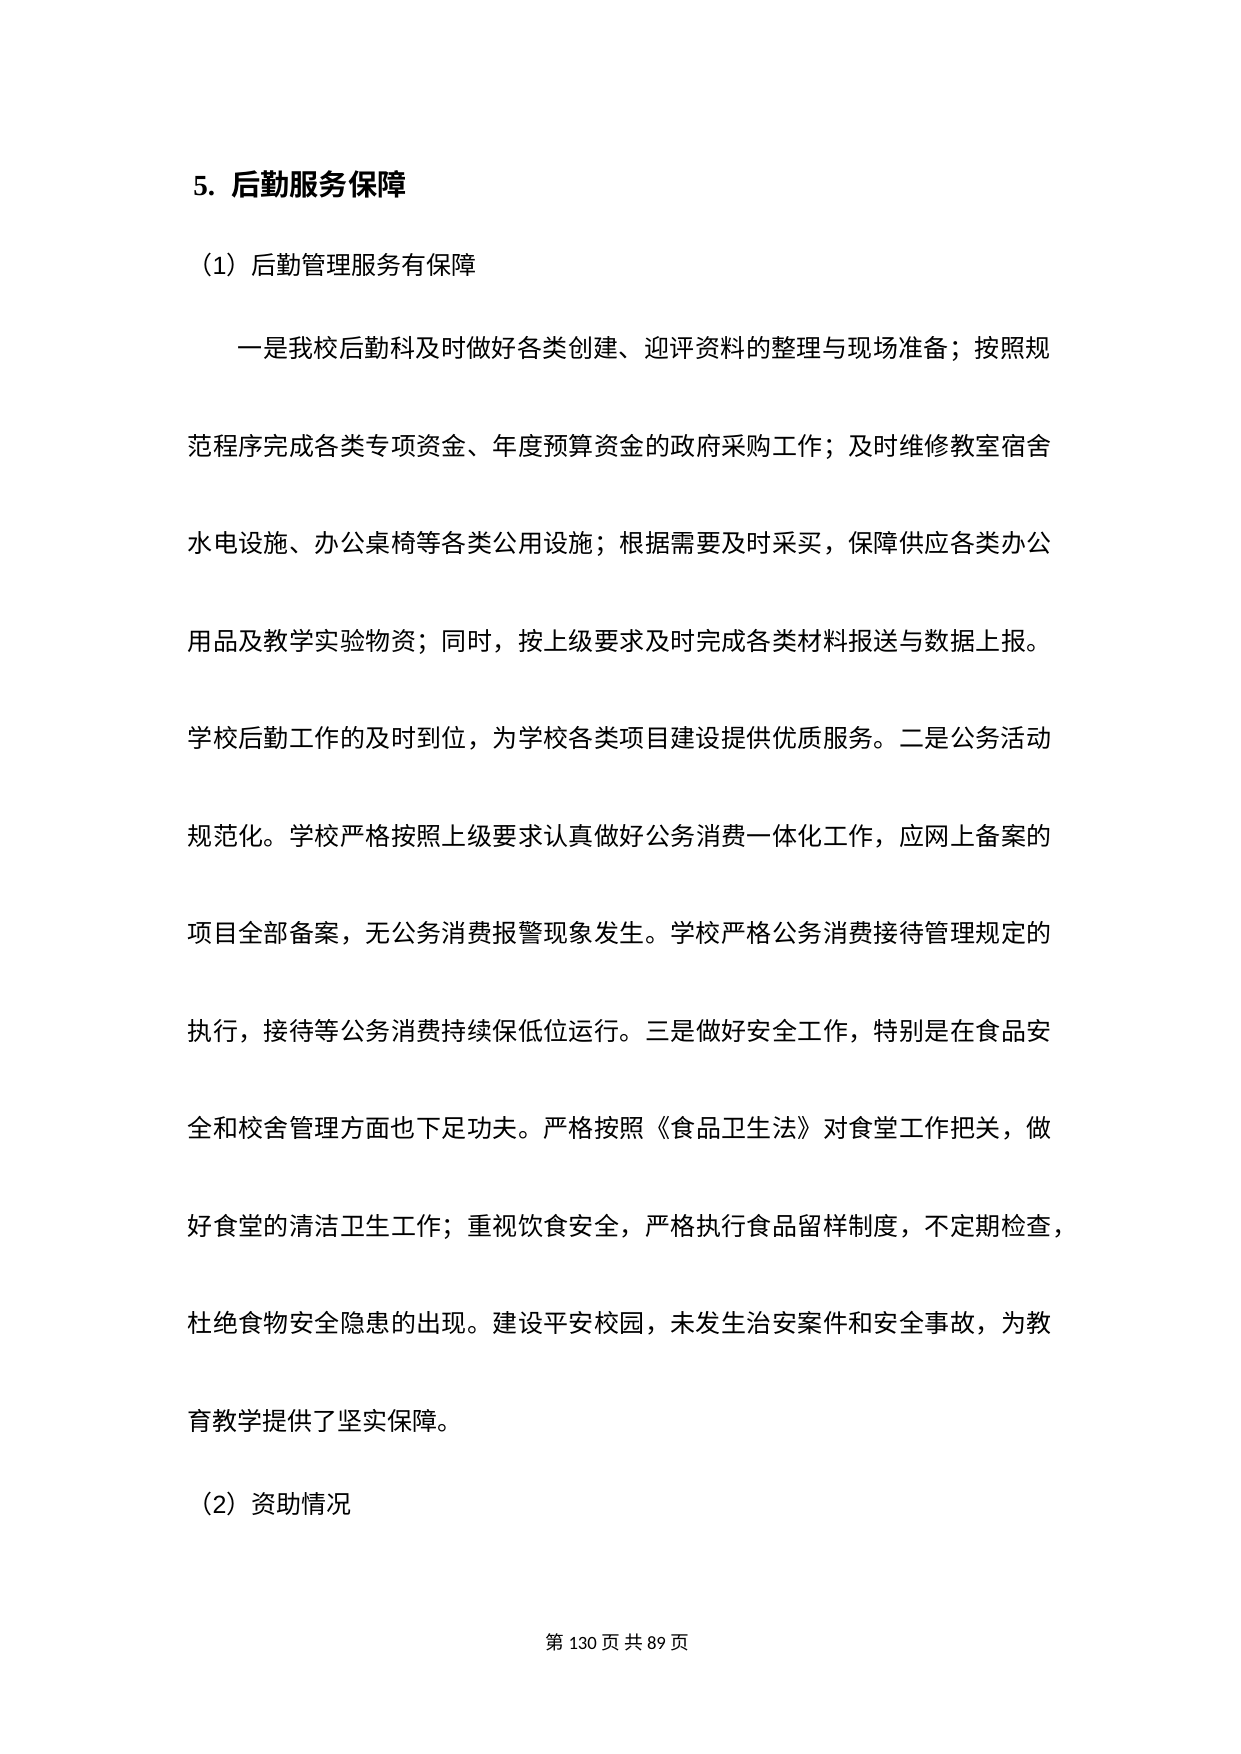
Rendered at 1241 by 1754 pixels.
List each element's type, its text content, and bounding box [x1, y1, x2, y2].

subtitle （2）资助情况 [187, 1470, 1053, 1535]
text 一是我校后勤科及时做好各类创建、迎评资料的整理与现场准备；按照规范程序完成各类专项资金、年度预算资金的政府采购工作；及时维修教室宿舍水电设施、办公桌椅等各类公用设施；根据需要及时采买，保障供应各类办公用品及教学实验物资；同时，按上级要求及时完成各类材料报送与数据上报。学校后勤工作的及时到位，为学校各类项目建设提供优质服务。二是公务活动规范化。学校严格按照上级要求认真做好公务消费一体化工作，应网上备案的项目全部备案，无公务消费报警现象发生。学校严格公务消费接待管理规定的执行，接待等公务消费持续保低位运行。三是做好安全工作，特别是在食品安全和校舍管理方面也下足功夫。严格按照《食品卫生法》对食堂工作把关，做好食堂的清洁卫生工作；重视饮食安全，严格执行食品留样制度，不定期检查，杜绝食物安全隐患的出现。建设平安校园，未发生治安案件和安全事故，为教育教学提供了坚实保障。 [187, 314, 1053, 1452]
subtitle 后勤服务保障 [187, 162, 1053, 204]
subtitle （1）后勤管理服务有保障 [187, 231, 1053, 296]
